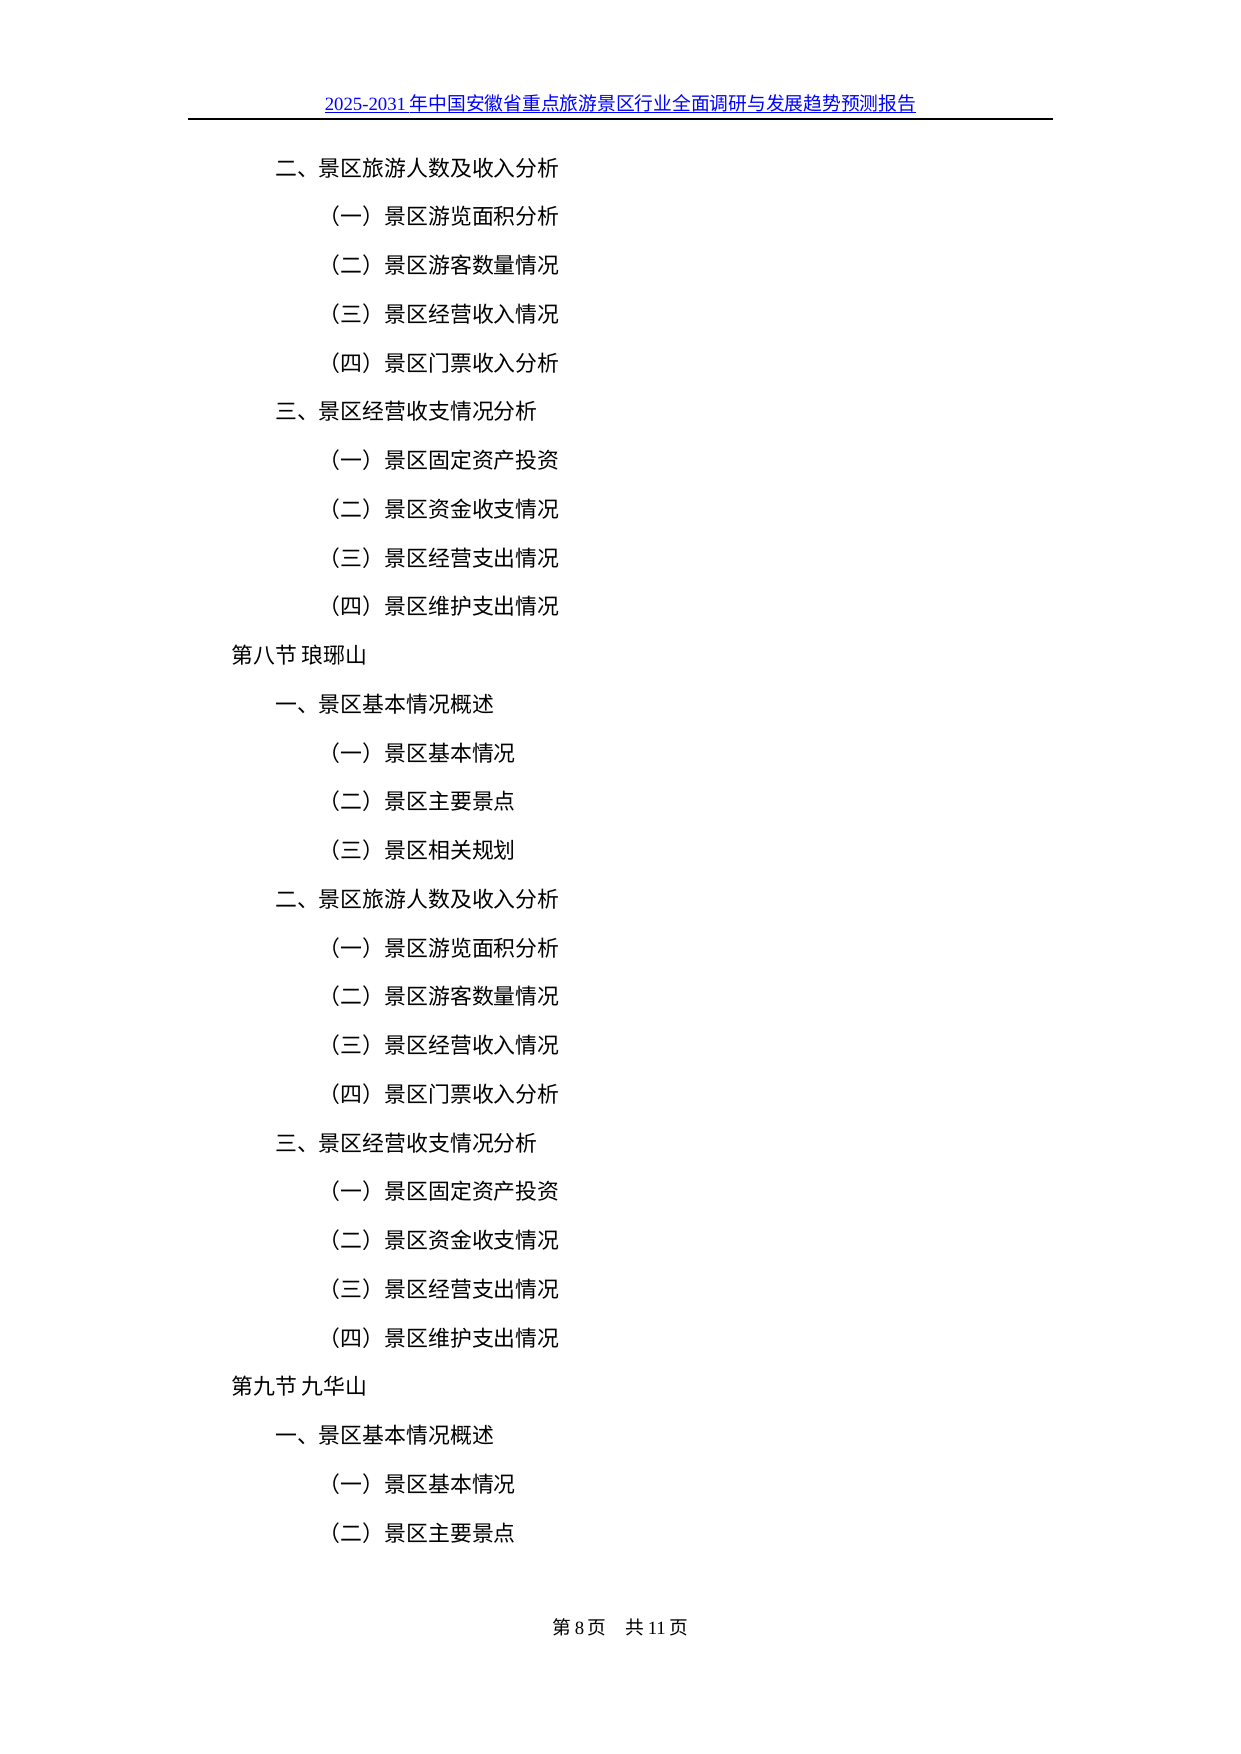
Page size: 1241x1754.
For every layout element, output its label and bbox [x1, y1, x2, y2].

text [187, 150, 1053, 1548]
